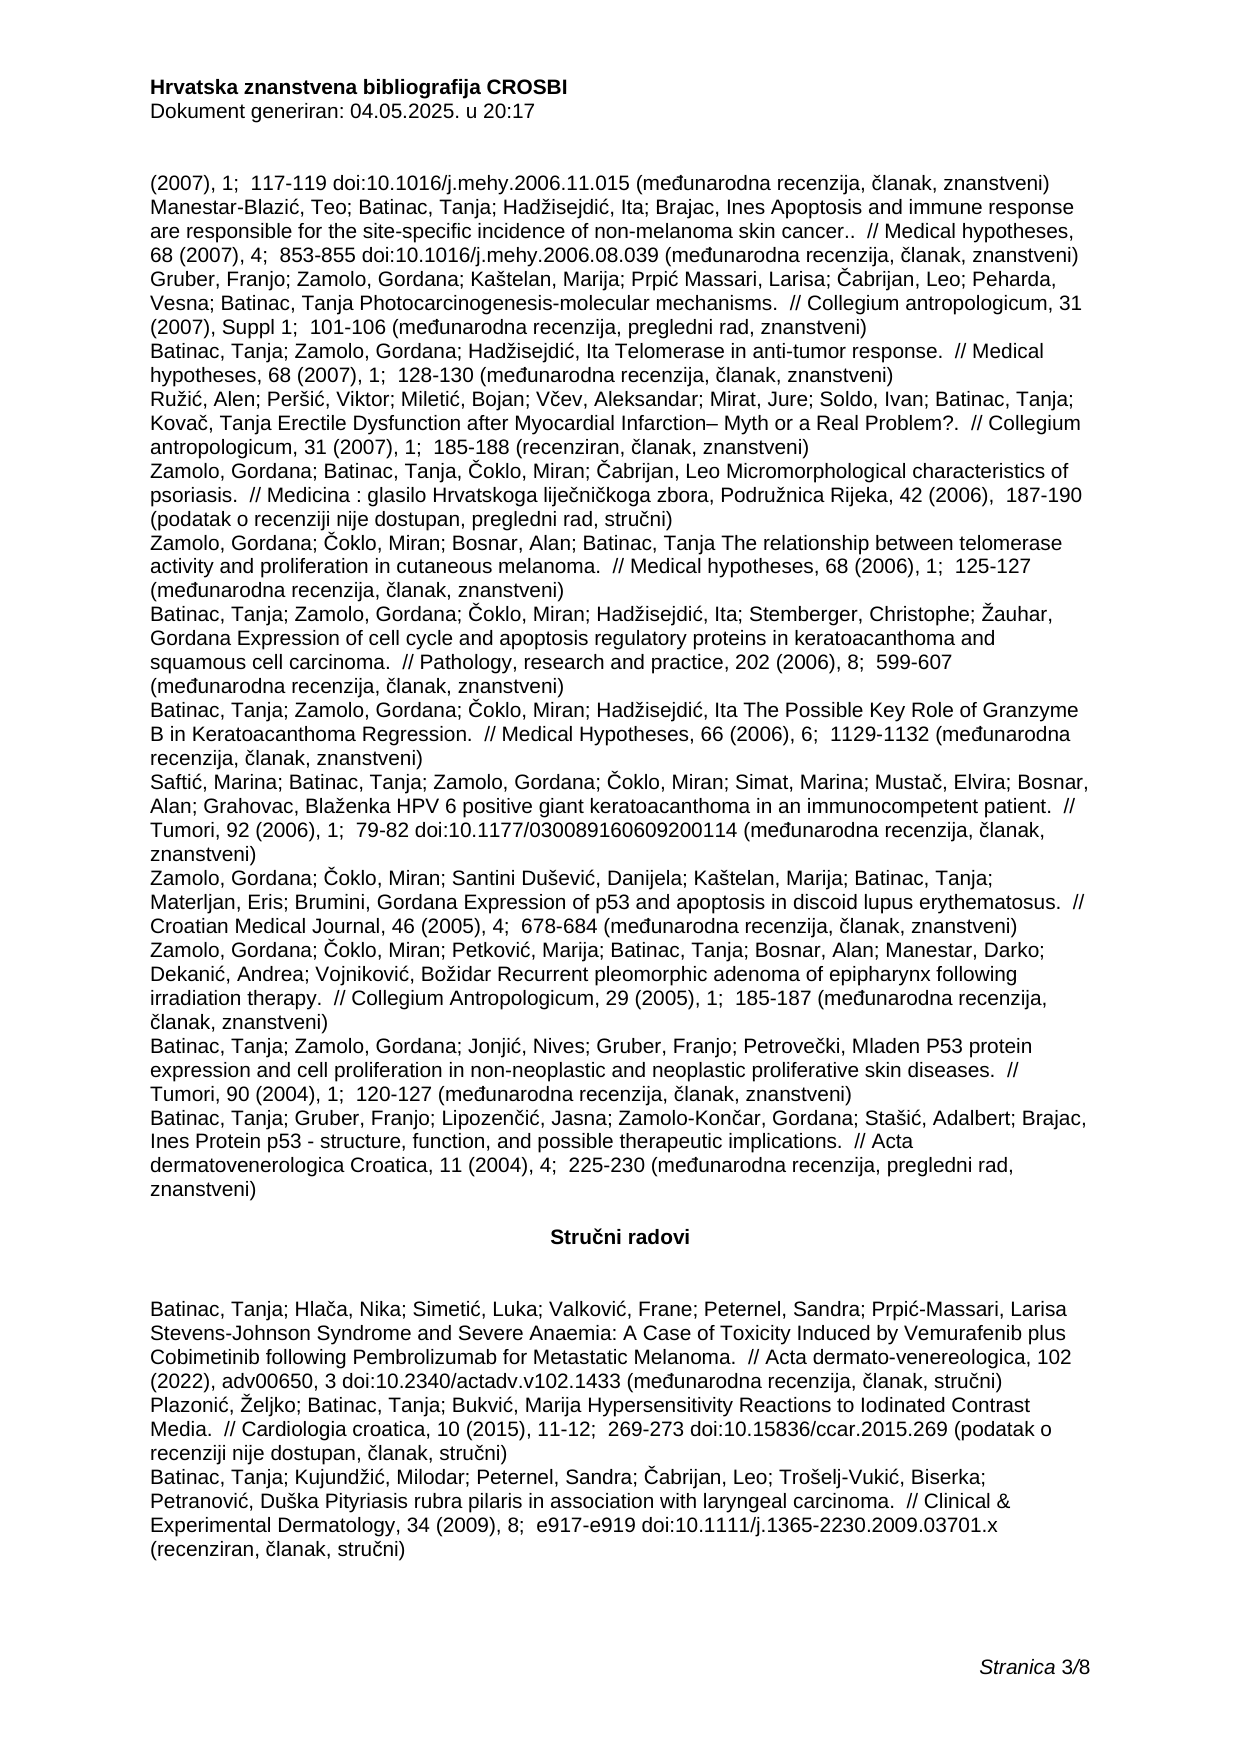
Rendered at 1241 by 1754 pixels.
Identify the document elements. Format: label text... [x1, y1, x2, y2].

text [150, 171, 1090, 195]
text Zamolo, Gordana; Čoklo, Miran; Santini Dušević, Danijela; Kaštelan, Marija; Batinac, Tanja; Materljan, Eris; Brumini, Gordana [150, 866, 1090, 938]
text Manestar-Blazić, Teo; Batinac, Tanja; Hadžisejdić, Ita; Brajac, Ines [150, 195, 1090, 267]
text Batinac, Tanja; Zamolo, Gordana; Jonjić, Nives; Gruber, Franjo; Petrovečki, Mladen [150, 1033, 1090, 1105]
text Plazonić, Željko; Batinac, Tanja; Bukvić, Marija [150, 1393, 1090, 1465]
text Batinac, Tanja; Kujundžić, Milodar; Peternel, Sandra; Čabrijan, Leo; Trošelj-Vukić, Biserka; Petranović, Duška [150, 1465, 1090, 1561]
text Batinac, Tanja; Zamolo, Gordana; Čoklo, Miran; Hadžisejdić, Ita; Stemberger, Christophe; Žauhar, Gordana [150, 602, 1090, 698]
subtitle Stručni radovi [150, 1225, 1090, 1249]
text Ružić, Alen; Peršić, Viktor; Miletić, Bojan; Včev, Aleksandar; Mirat, Jure; Soldo, Ivan; Batinac, Tanja; Kovač, Tanja [150, 387, 1090, 458]
text Batinac, Tanja; Zamolo, Gordana; Hadžisejdić, Ita [150, 339, 1090, 387]
text Zamolo, Gordana; Čoklo, Miran; Bosnar, Alan; Batinac, Tanja [150, 530, 1090, 602]
text Batinac, Tanja; Hlača, Nika; Simetić, Luka; Valković, Frane; Peternel, Sandra; Prpić-Massari, Larisa [150, 1297, 1090, 1393]
text Batinac, Tanja; Zamolo, Gordana; Čoklo, Miran; Hadžisejdić, Ita [150, 698, 1090, 770]
text Zamolo, Gordana; Čoklo, Miran; Petković, Marija; Batinac, Tanja; Bosnar, Alan; Manestar, Darko; Dekanić, Andrea; Vojniković, Božidar [150, 938, 1090, 1033]
text Gruber, Franjo; Zamolo, Gordana; Kaštelan, Marija; Prpić Massari, Larisa; Čabrijan, Leo; Peharda, Vesna; Batinac, Tanja [150, 267, 1090, 339]
text Zamolo, Gordana; Batinac, Tanja, Čoklo, Miran; Čabrijan, Leo [150, 458, 1090, 530]
text Batinac, Tanja; Gruber, Franjo; Lipozenčić, Jasna; Zamolo-Končar, Gordana; Stašić, Adalbert; Brajac, Ines [150, 1105, 1090, 1201]
text Saftić, Marina; Batinac, Tanja; Zamolo, Gordana; Čoklo, Miran; Simat, Marina; Mustač, Elvira; Bosnar, Alan; Grahovac, Blaženka [150, 770, 1090, 866]
